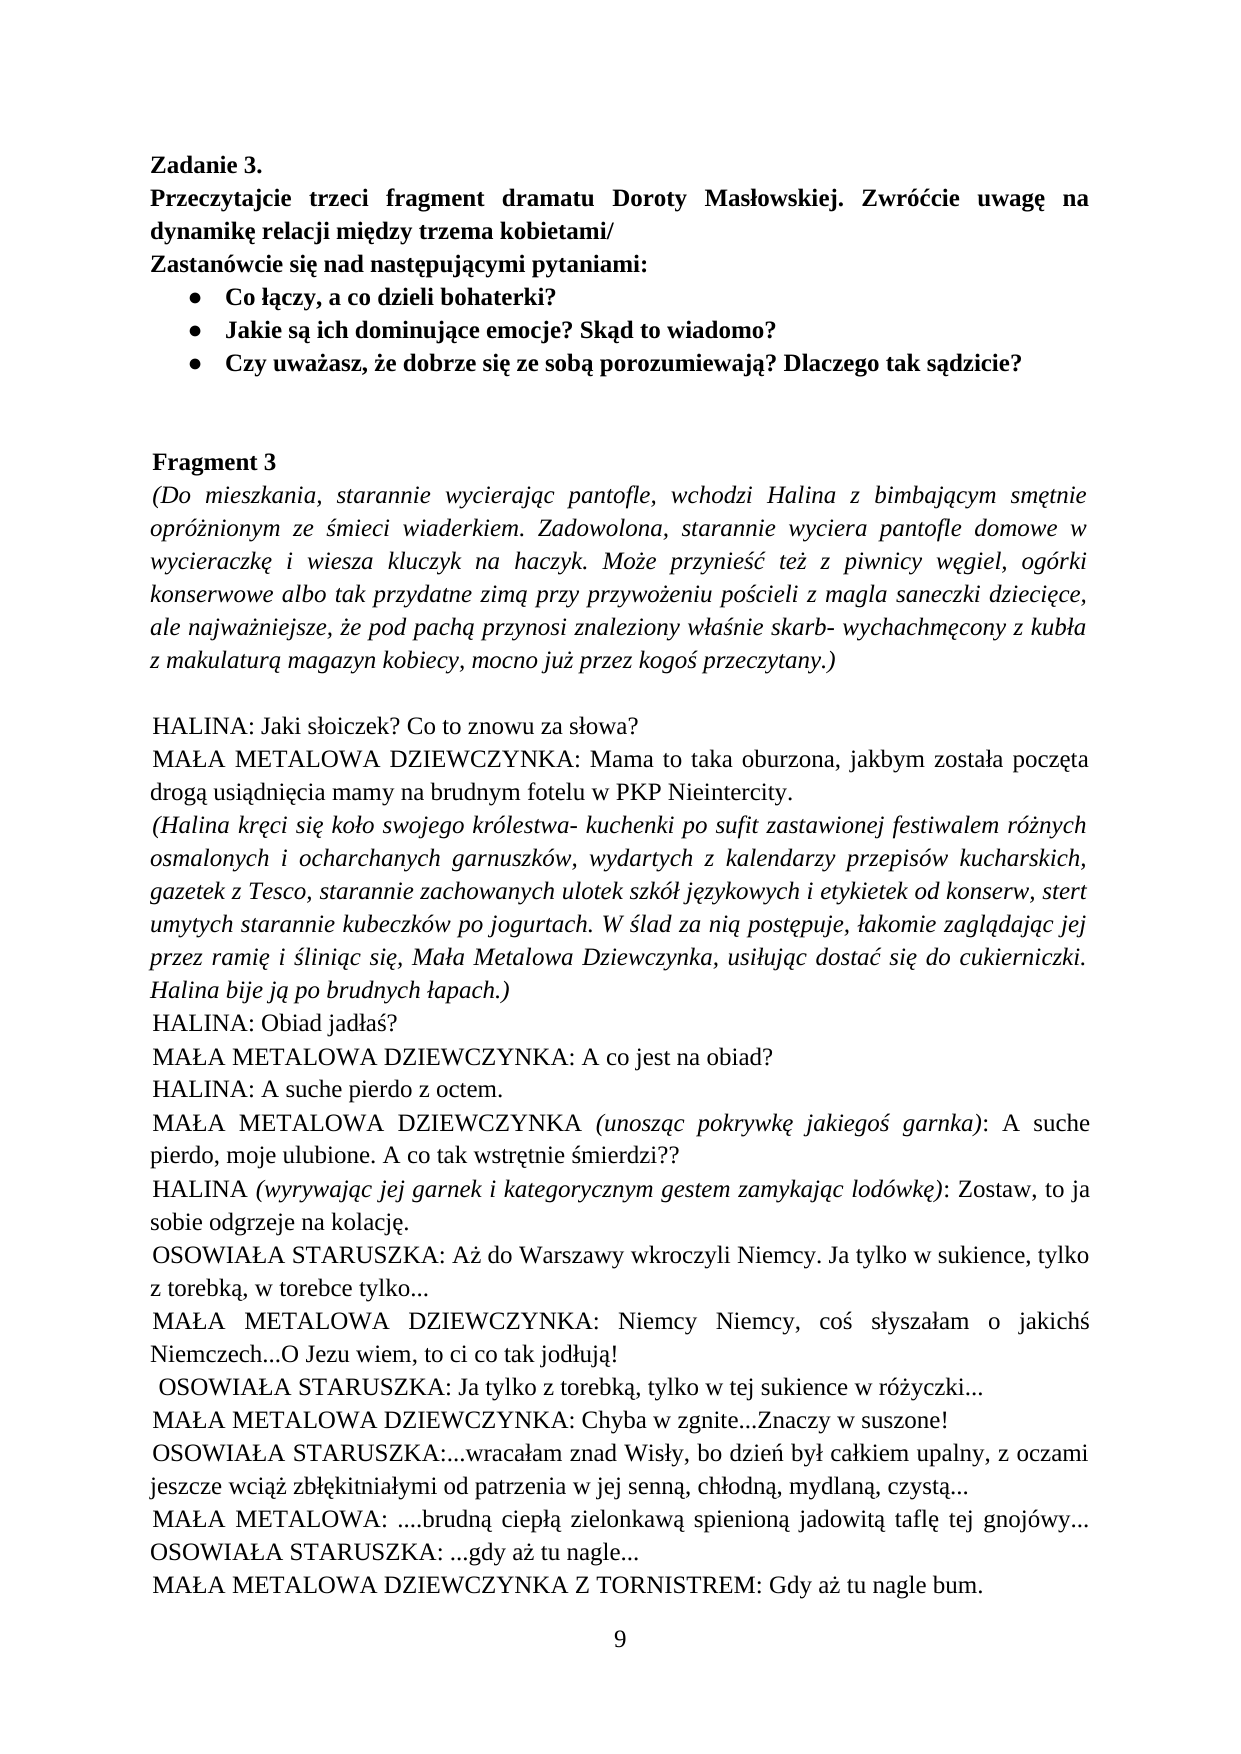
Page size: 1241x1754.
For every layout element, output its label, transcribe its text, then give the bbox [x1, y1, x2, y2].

list Co łączy, a co dzieli bohaterki? [187, 282, 1090, 311]
text OSOWIAŁA STARUSZKA: Ja tylko z torebką, tylko w tej sukience w różyczki... [150, 1372, 1090, 1401]
text MAŁA METALOWA DZIEWCZYNKA: Mama to taka oburzona, jakbym została poczęta drogą usiądnięcia mamy na brudnym fotelu w PKP Nieintercity. [150, 744, 1090, 806]
text HALINA (wyrywając jej garnek i kategorycznym gestem zamykając lodówkę): Zostaw, to ja sobie odgrzeje na kolację. [150, 1174, 1090, 1235]
list Jakie są ich dominujące emocje? Skąd to wiadomo? [187, 315, 1090, 344]
list Czy uważasz, że dobrze się ze sobą porozumiewają? Dlaczego tak sądzicie? [187, 348, 1090, 377]
text HALINA: Obiad jadłaś? [150, 1008, 1090, 1037]
text OSOWIAŁA STARUSZKA:...wracałam znad Wisły, bo dzień był całkiem upalny, z oczami jeszcze wciąż zbłękitniałymi od patrzenia w jej senną, chłodną, mydlaną, czystą... [150, 1438, 1090, 1499]
text MAŁA METALOWA DZIEWCZYNKA: A co jest na obiad? [150, 1042, 1090, 1070]
text (Halina kręci się koło swojego królestwa- kuchenki po sufit zastawionej festiwalem różnych osmalonych i ocharchanych garnuszków, wydartych z kalendarzy przepisów kucharskich, gazetek z Tesco, starannie zachowanych ulotek szkół językowych i etykietek od konserw, stert umytych starannie kubeczków po jogurtach. W ślad za nią postępuje, łakomie zaglądając jej przez ramię i śliniąc się, Mała Metalowa Dziewczynka, usiłując dostać się do cukierniczki. Halina bije ją po brudnych łapach.) [150, 810, 1090, 1004]
text MAŁA METALOWA DZIEWCZYNKA Z TORNISTREM: Gdy aż tu nagle bum. [150, 1570, 1090, 1599]
text MAŁA METALOWA: ....brudną ciepłą zielonkawą spienioną jadowitą taflę tej gnojówy... OSOWIAŁA STARUSZKA: ...gdy aż tu nagle... [150, 1504, 1090, 1566]
text OSOWIAŁA STARUSZKA: Aż do Warszawy wkroczyli Niemcy. Ja tylko w sukience, tylko z torebką, w torebce tylko... [150, 1240, 1090, 1301]
text MAŁA METALOWA DZIEWCZYNKA: Niemcy Niemcy, coś słyszałam o jakichś Niemczech...O Jezu wiem, to ci co tak jodłują! [150, 1306, 1090, 1367]
text Zastanówcie się nad następującymi pytaniami: [150, 249, 1090, 278]
text HALINA: A suche pierdo z octem. [150, 1074, 1090, 1103]
text MAŁA METALOWA DZIEWCZYNKA: Chyba w zgnite...Znaczy w suszone! [150, 1405, 1090, 1433]
text HALINA: Jaki słoiczek? Co to znowu za słowa? [150, 711, 1090, 740]
text (Do mieszkania, starannie wycierając pantofle, wchodzi Halina z bimbającym smętnie opróżnionym ze śmieci wiaderkiem. Zadowolona, starannie wyciera pantofle domowe w wycieraczkę i wiesza kluczyk na haczyk. Może przynieść też z piwnicy węgiel, ogórki konserwowe albo tak przydatne zimą przy przywożeniu pościeli z magla saneczki dziecięce, ale najważniejsze, że pod pachą przynosi znaleziony właśnie skarb- wychachmęcony z kubła z makulaturą magazyn kobiecy, mocno już przez kogoś przeczytany.) [150, 480, 1090, 674]
text MAŁA METALOWA DZIEWCZYNKA (unosząc pokrywkę jakiegoś garnka): A suche pierdo, moje ulubione. A co tak wstrętnie śmierdzi?? [150, 1108, 1090, 1169]
text Fragment 3 [150, 447, 1090, 476]
text Przeczytajcie trzeci fragment dramatu Doroty Masłowskiej. Zwróćcie uwagę na dynamikę relacji między trzema kobietami/ [150, 183, 1090, 245]
text Zadanie 3. [150, 150, 1090, 179]
